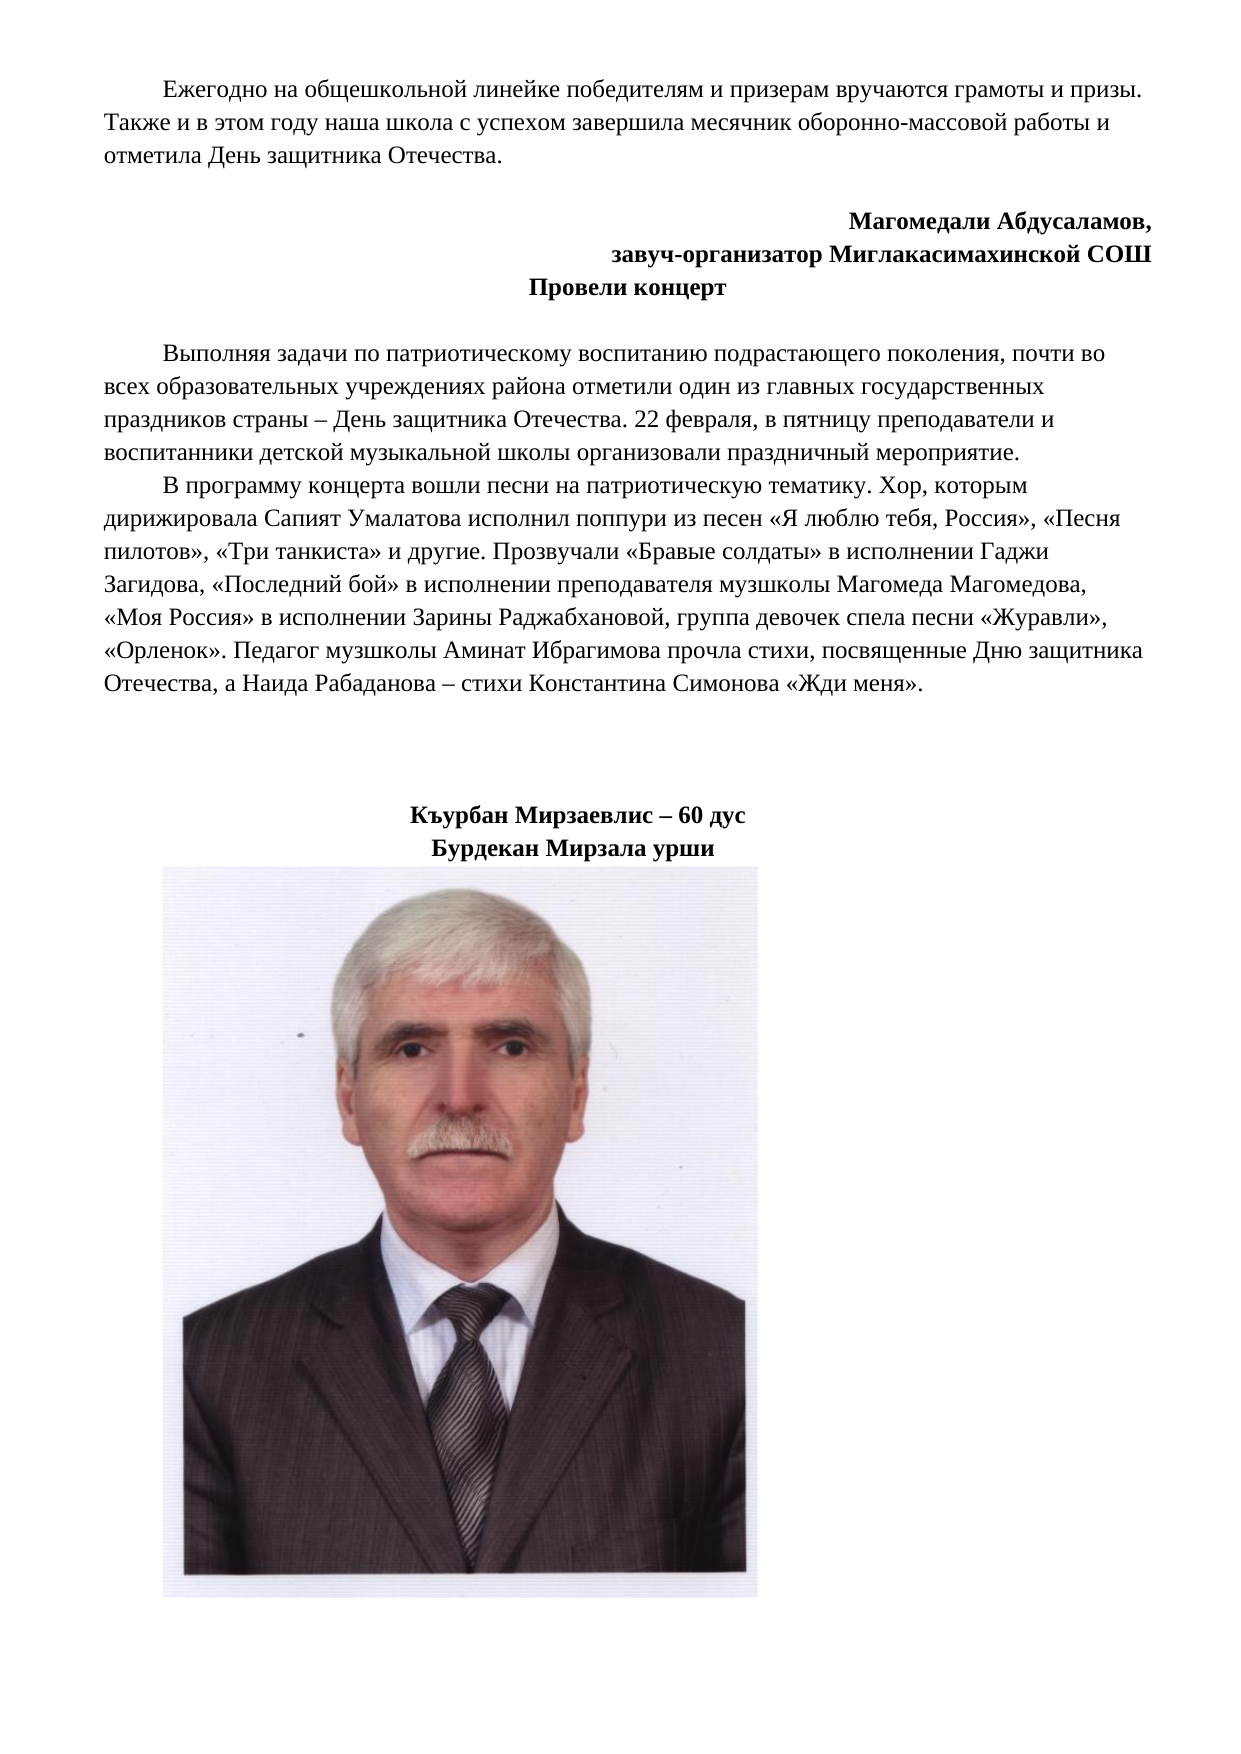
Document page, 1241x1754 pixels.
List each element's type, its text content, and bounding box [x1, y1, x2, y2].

text Выполняя задачи по патриотическому воспитанию подрастающего поколения, почти во всех образовательных учреждениях района отметили один из главных государственных праздников страны – День защитника Отечества. 22 февраля, в пятницу преподаватели и воспитанники детской музыкальной школы организовали праздничный мероприятие. [103, 338, 1152, 466]
text Магомедали Абдусаламов, [103, 206, 1152, 235]
text Провели концерт [103, 272, 1152, 301]
text завуч-организатор Миглакасимахинской СОШ [103, 239, 1152, 268]
text В программу концерта вошли песни на патриотическую тематику. Хор, которым дирижировала Сапият Умалатова исполнил поппури из песен «Я люблю тебя, Россия», «Песня пилотов», «Три танкиста» и другие. Прозвучали «Бравые солдаты» в исполнении Гаджи Загидова, «Последний бой» в исполнении преподавателя музшколы Магомеда Магомедова, «Моя Россия» в исполнении Зарины Раджабхановой, группа девочек спела песни «Журавли», «Орленок». Педагог музшколы Аминат Ибрагимова прочла стихи, посвященные Дню защитника Отечества, а Наида Рабаданова – стихи Константина Симонова «Жди меня». [103, 470, 1152, 697]
text Бурдекан Мирзала урши [103, 833, 1152, 862]
picture [162, 866, 758, 1598]
text Ежегодно на общешкольной линейке победителям и призерам вручаются грамоты и призы. Также и в этом году наша школа с успехом завершила месячник оборонно-массовой работы и отметила День защитника Отечества. [103, 74, 1152, 169]
text Къурбан Мирзаевлис – 60 дус [103, 800, 1152, 829]
